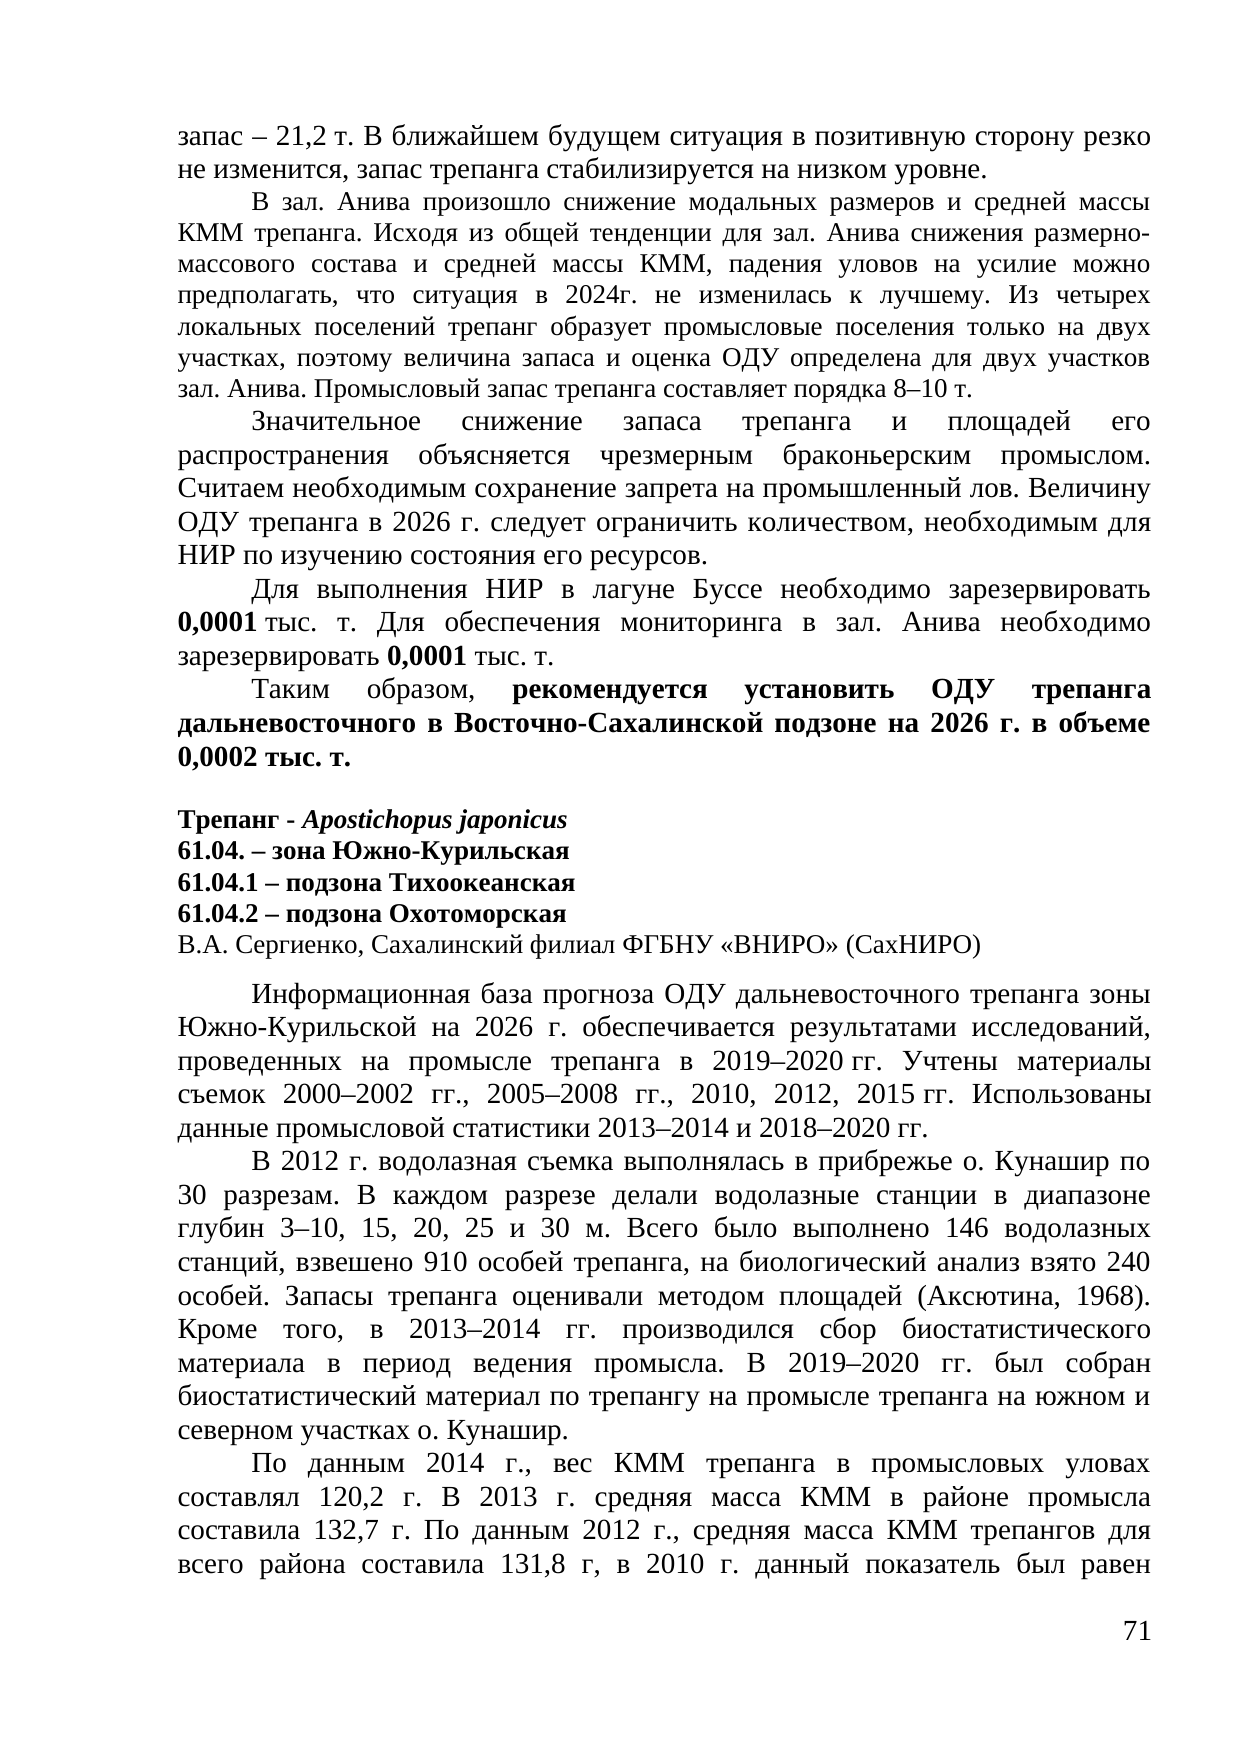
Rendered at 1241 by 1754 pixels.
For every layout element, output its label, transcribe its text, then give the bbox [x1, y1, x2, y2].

text В . водолазная съемка выполнялась в прибрежье о. Кунашир по 30 разрезам. В каждом разрезе делали водолазные станции в диапазоне глубин 3–10, 15, 20, 25 и . Всего было выполнено 146 водолазных станций, взвешено 910 особей трепанга, на биологический анализ взято 240 особей. Запасы трепанга оценивали методом площадей (Аксютина, 1968). Кроме того, в 2013–2014 гг. производился сбор биостатистического материала в период ведения промысла. В 2019–2020 гг. был собран биостатистический материал по трепангу на промысле трепанга на южном и северном участках о. Кунашир. [177, 1143, 1152, 1445]
subtitle 61.04.2 – подзона Охотоморская [177, 897, 1152, 928]
text Таким образом, рекомендуется установить ОДУ трепанга дальневосточного в Восточно-Сахалинской подзоне на 2026 г. в объеме 0,0002 тыс. т. [177, 672, 1152, 772]
subtitle 61.04.1 – подзона Тихоокеанская [177, 866, 1152, 897]
text Значительное снижение запаса трепанга и площадей его распространения объясняется чрезмерным браконьерским промыслом. Считаем необходимым сохранение запрета на промышленный лов. Величину ОДУ трепанга в 2026 г. следует ограничить количеством, необходимым для НИР по изучению состояния его ресурсов. [177, 403, 1152, 571]
list Информационная база прогноза ОДУ дальневосточного трепанга зоны Южно-Курильской на 2026 г. обеспечивается результатами исследований, проведенных на промысле трепанга в 2019–2020 гг. Учтены материалы съемок 2000–2002 гг., 2005–2008 гг., 2010, 2012, 2015 гг. Использованы данные промысловой статистики 2013–2014 и 2018–2020 гг. [177, 976, 1152, 1143]
subtitle Трепанг - Apostichopus japonicus [177, 803, 1152, 834]
subtitle 61.04. – зона Южно-Курильская [177, 834, 1152, 866]
text В.А. Сергиенко, Сахалинский филиал ФГБНУ «ВНИРО» (СахНИРО) [177, 928, 1152, 959]
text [177, 118, 1152, 185]
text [177, 1445, 1152, 1579]
text Для выполнения НИР в лагуне Буссе необходимо зарезервировать 0,0001 тыс. т. Для обеспечения мониторинга в зал. Анива необходимо зарезервировать 0,0001 тыс. т. [177, 571, 1152, 672]
text В зал. Анива произошло снижение модальных размеров и средней массы КММ трепанга. Исходя из общей тенденции для зал. Анива снижения размерно-массового состава и средней массы КММ, падения уловов на усилие можно предполагать, что ситуация в 2024г. не изменилась к лучшему. Из четырех локальных поселений трепанг образует промысловые поселения только на двух участках, поэтому величина запаса и оценка ОДУ определена для двух участков зал. Анива. Промысловый запас трепанга составляет порядка 8–10 т. [177, 185, 1152, 403]
